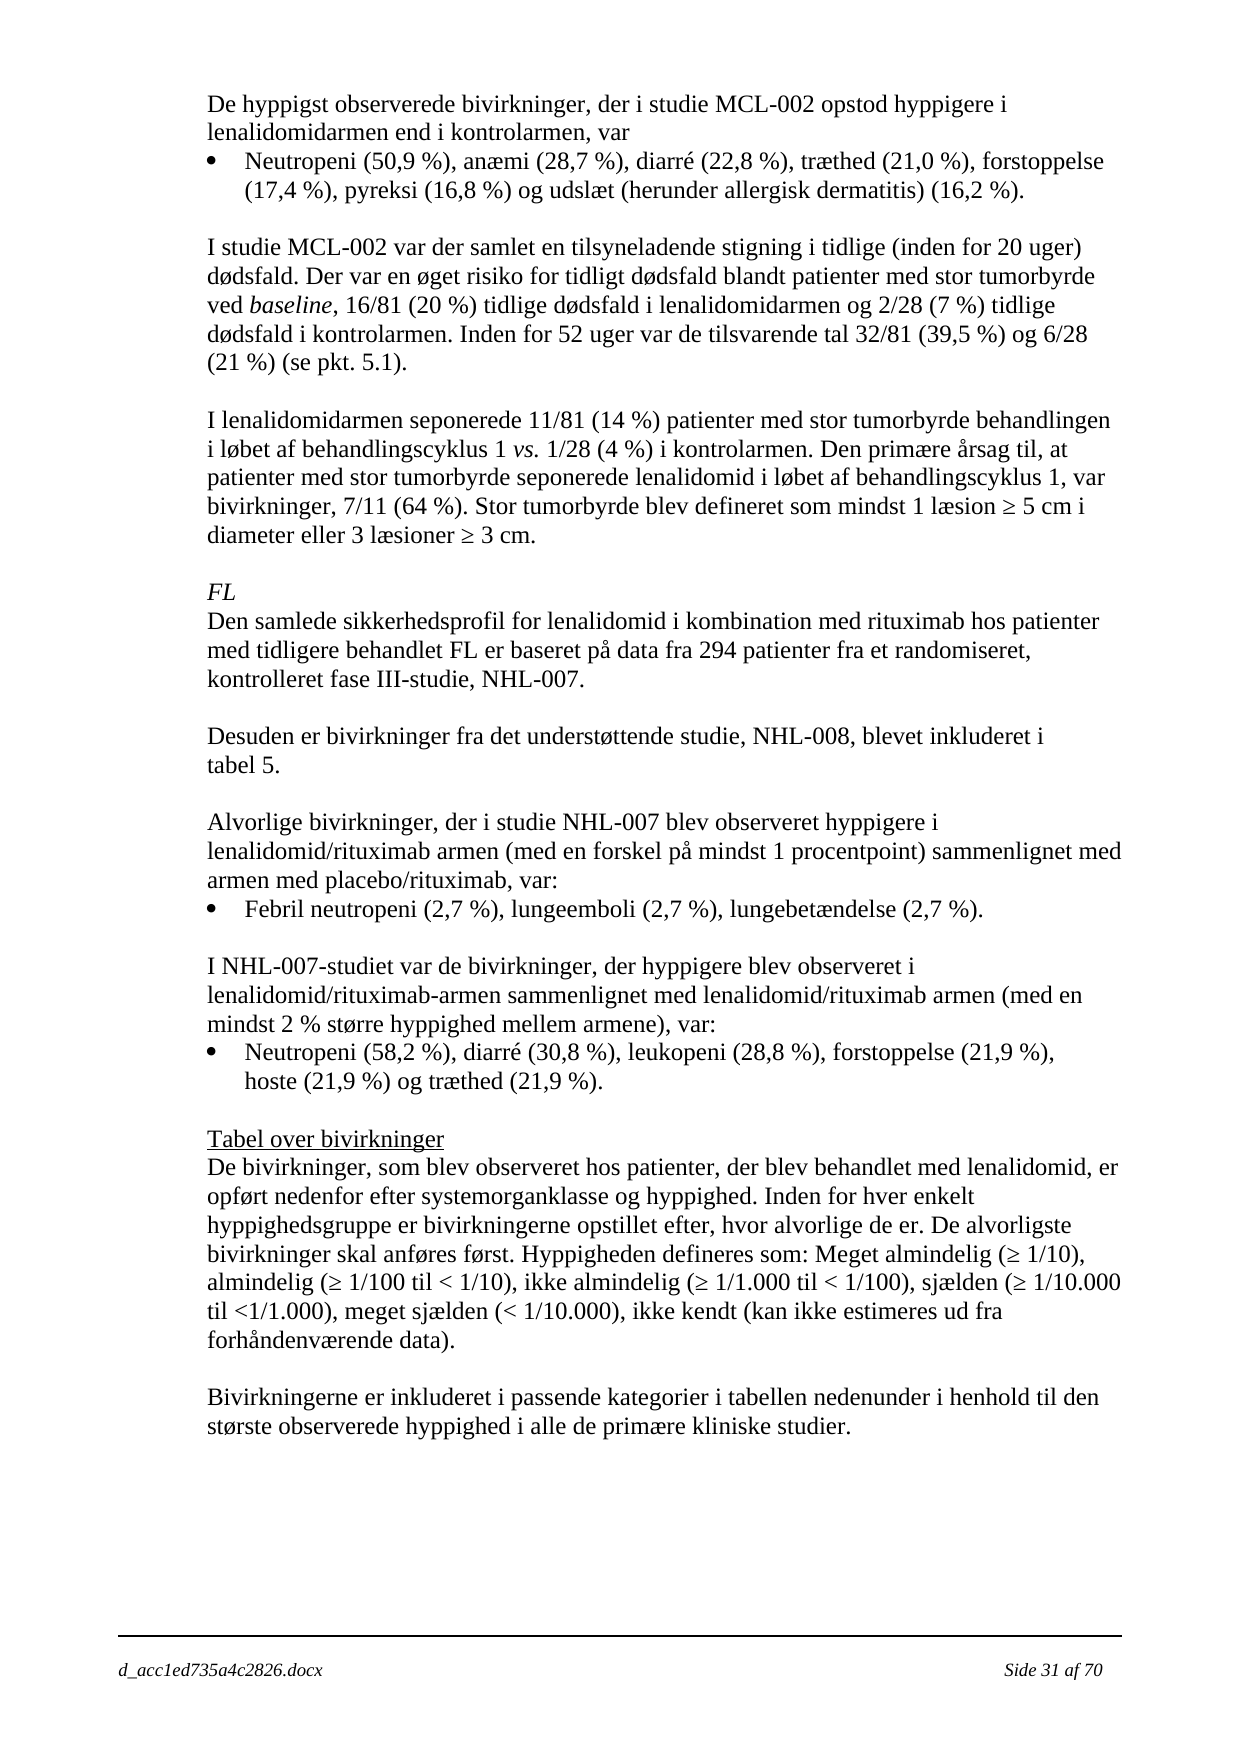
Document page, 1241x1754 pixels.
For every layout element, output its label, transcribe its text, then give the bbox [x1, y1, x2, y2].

text De bivirkninger, som blev observeret hos patienter, der blev behandlet med lenalidomid, er opført nedenfor efter systemorganklasse og hyppighed. Inden for hver enkelt hyppighedsgruppe er bivirkningerne opstillet efter, hvor alvorlige de er. De alvorligste bivirkninger skal anføres først. Hyppigheden defineres som: Meget almindelig (≥ 1/10), almindelig (≥ 1/100 til < 1/10), ikke almindelig (≥ 1/1.000 til < 1/100), sjælden (≥ 1/10.000 til <1/1.000), meget sjælden (< 1/10.000), ikke kendt (kan ikke estimeres ud fra forhåndenværende data). [207, 1152, 1122, 1354]
text Alvorlige bivirkninger, der i studie NHL-007 blev observeret hyppigere i lenalidomid/rituximab armen (med en forskel på mindst 1 procentpoint) sammenlignet med armen med placebo/rituximab, var: [207, 807, 1122, 894]
text I lenalidomidarmen seponerede 11/81 (14 %) patienter med stor tumorbyrde behandlingen i løbet af behandlingscyklus 1 vs. 1/28 (4 %) i kontrolarmen. Den primære årsag til, at patienter med stor tumorbyrde seponerede lenalidomid i løbet af behandlingscyklus 1, var bivirkninger, 7/11 (64 %). Stor tumorbyrde blev defineret som mindst 1 læsion ≥ 5 cm i diameter eller 3 læsioner ≥ 3 cm. [207, 405, 1122, 549]
text Bivirkningerne er inkluderet i passende kategorier i tabellen nedenunder i henhold til den største observerede hyppighed i alle de primære kliniske studier. [207, 1382, 1122, 1440]
list Febril neutropeni (2,7 %), lungeemboli (2,7 %), lungebetændelse (2,7 %). [207, 894, 1122, 922]
text FL [207, 577, 1122, 606]
list Neutropeni (50,9 %), anæmi (28,7 %), diarré (22,8 %), træthed (21,0 %), forstoppelse (17,4 %), pyreksi (16,8 %) og udslæt (herunder allergisk dermatitis) (16,2 %). [207, 146, 1122, 204]
text Desuden er bivirkninger fra det understøttende studie, NHL-008, blevet inkluderet i tabel 5. [207, 721, 1122, 779]
text Tabel over bivirkninger [207, 1124, 1122, 1152]
text De hyppigst observerede bivirkninger, der i studie MCL-002 opstod hyppigere i lenalidomidarmen end i kontrolarmen, var [207, 89, 1122, 146]
text I studie MCL-002 var der samlet en tilsyneladende stigning i tidlige (inden for 20 uger) dødsfald. Der var en øget risiko for tidligt dødsfald blandt patienter med stor tumorbyrde ved baseline, 16/81 (20 %) tidlige dødsfald i lenalidomidarmen og 2/28 (7 %) tidlige dødsfald i kontrolarmen. Inden for 52 uger var de tilsvarende tal 32/81 (39,5 %) og 6/28 (21 %) (se pkt. 5.1). [207, 232, 1122, 376]
list Neutropeni (58,2 %), diarré (30,8 %), leukopeni (28,8 %), forstoppelse (21,9 %), hoste (21,9 %) og træthed (21,9 %). [207, 1037, 1122, 1095]
text Den samlede sikkerhedsprofil for lenalidomid i kombination med rituximab hos patienter med tidligere behandlet FL er baseret på data fra 294 patienter fra et randomiseret, kontrolleret fase III-studie, NHL-007. [207, 606, 1122, 692]
text I NHL-007-studiet var de bivirkninger, der hyppigere blev observeret i lenalidomid/rituximab-armen sammenlignet med lenalidomid/rituximab armen (med en mindst 2 % større hyppighed mellem armene), var: [207, 951, 1122, 1037]
